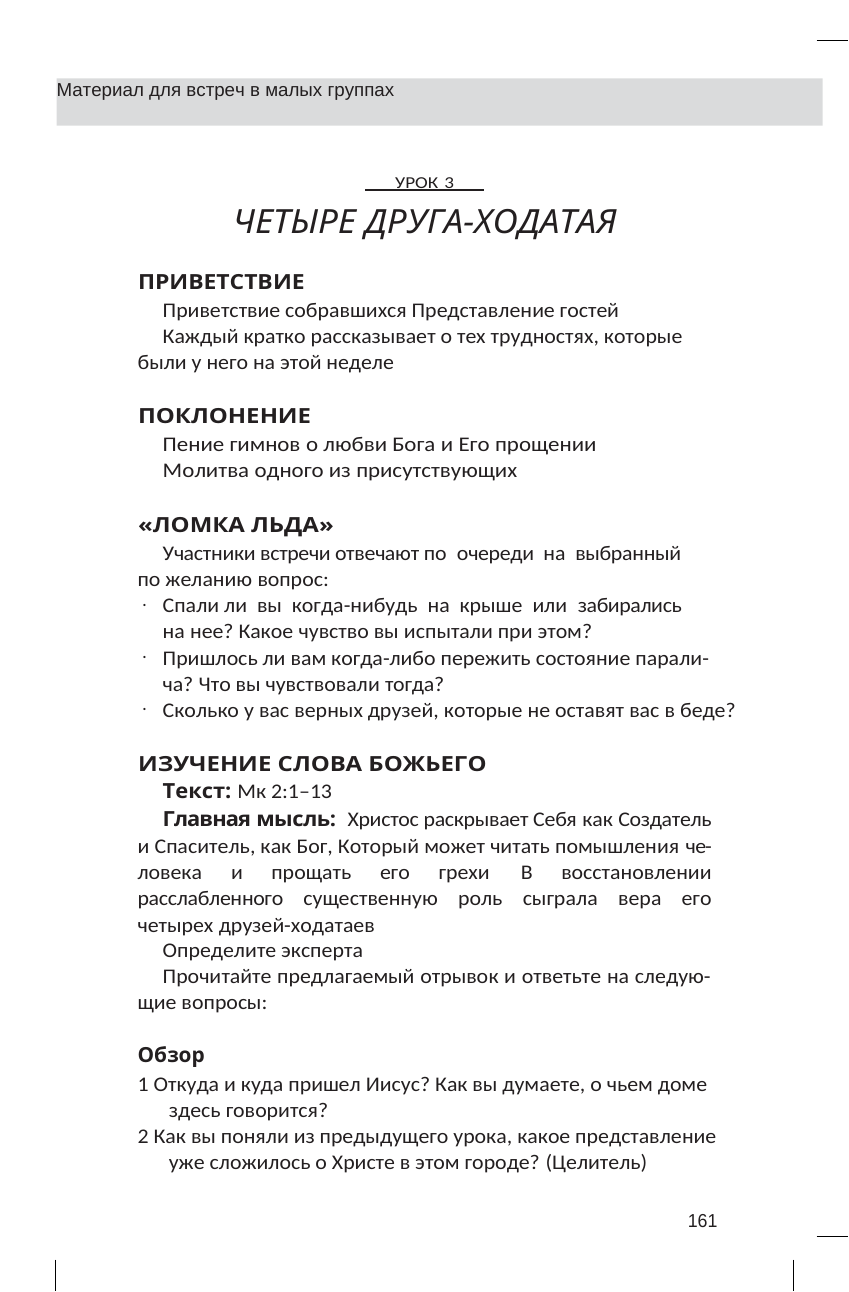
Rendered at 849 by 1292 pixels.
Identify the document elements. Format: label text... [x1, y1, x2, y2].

list Сколько у вас верных друзей, которые не оставят вас в беде? [143, 697, 849, 722]
text Каждый кратко рассказывает о тех трудностях, которые были у него на этой неделе [137, 323, 712, 374]
text 1 Откуда и куда пришел Иисус? Как вы думаете, о чьем доме здесь говорится? [137, 1071, 712, 1122]
subtitle ЧЕТЫРЕ ДРУГА-ХОДАТАЯ [88, 198, 761, 243]
list Пришлось ли вам когда-либо пережить состояние парали- ча? Что вы чувствовали тогда? [143, 645, 712, 696]
text Прочитайте предлагаемый отрывок и ответьте на следую- щие вопросы: [137, 963, 712, 1015]
text ПОКЛОНЕНИЕ [138, 401, 849, 430]
text Главная мысль: Христос раскрывает Себя как Создатель и Спаситель, как Бог, Который может читать помышления че- ловека и прощать его грехи В восстановлении расслабленного существенную роль сыграла вера его четырех друзей-ходатаев [137, 804, 712, 937]
text ИЗУЧЕНИЕ СЛОВА БОЖЬЕГО [138, 749, 849, 777]
text УРОК 3 [0, 172, 849, 192]
list Спали ли вы когда-нибудь на крыше или забирались на нее? Какое чувство вы испытали при этом? [143, 592, 711, 644]
text Текст: Мк 2:1–13 [162, 778, 849, 804]
text Приветствие собравшихся Представление гостей [162, 297, 849, 322]
text 2 Как вы поняли из предыдущего урока, какое представление уже сложилось о Христе в этом городе? (Целитель) [137, 1123, 719, 1174]
text Пение гимнов о любви Бога и Его прощении Молитва одного из присутствующих [162, 432, 655, 483]
text Участники встречи отвечают по очереди на выбранный по желанию вопрос: [137, 540, 701, 592]
text ПРИВЕТСТВИЕ [138, 267, 849, 295]
text Определите эксперта [162, 938, 849, 963]
text «ЛОМКА ЛЬДА» [138, 510, 849, 538]
text Обзор [137, 1041, 849, 1069]
text 161 [136, 1210, 717, 1232]
